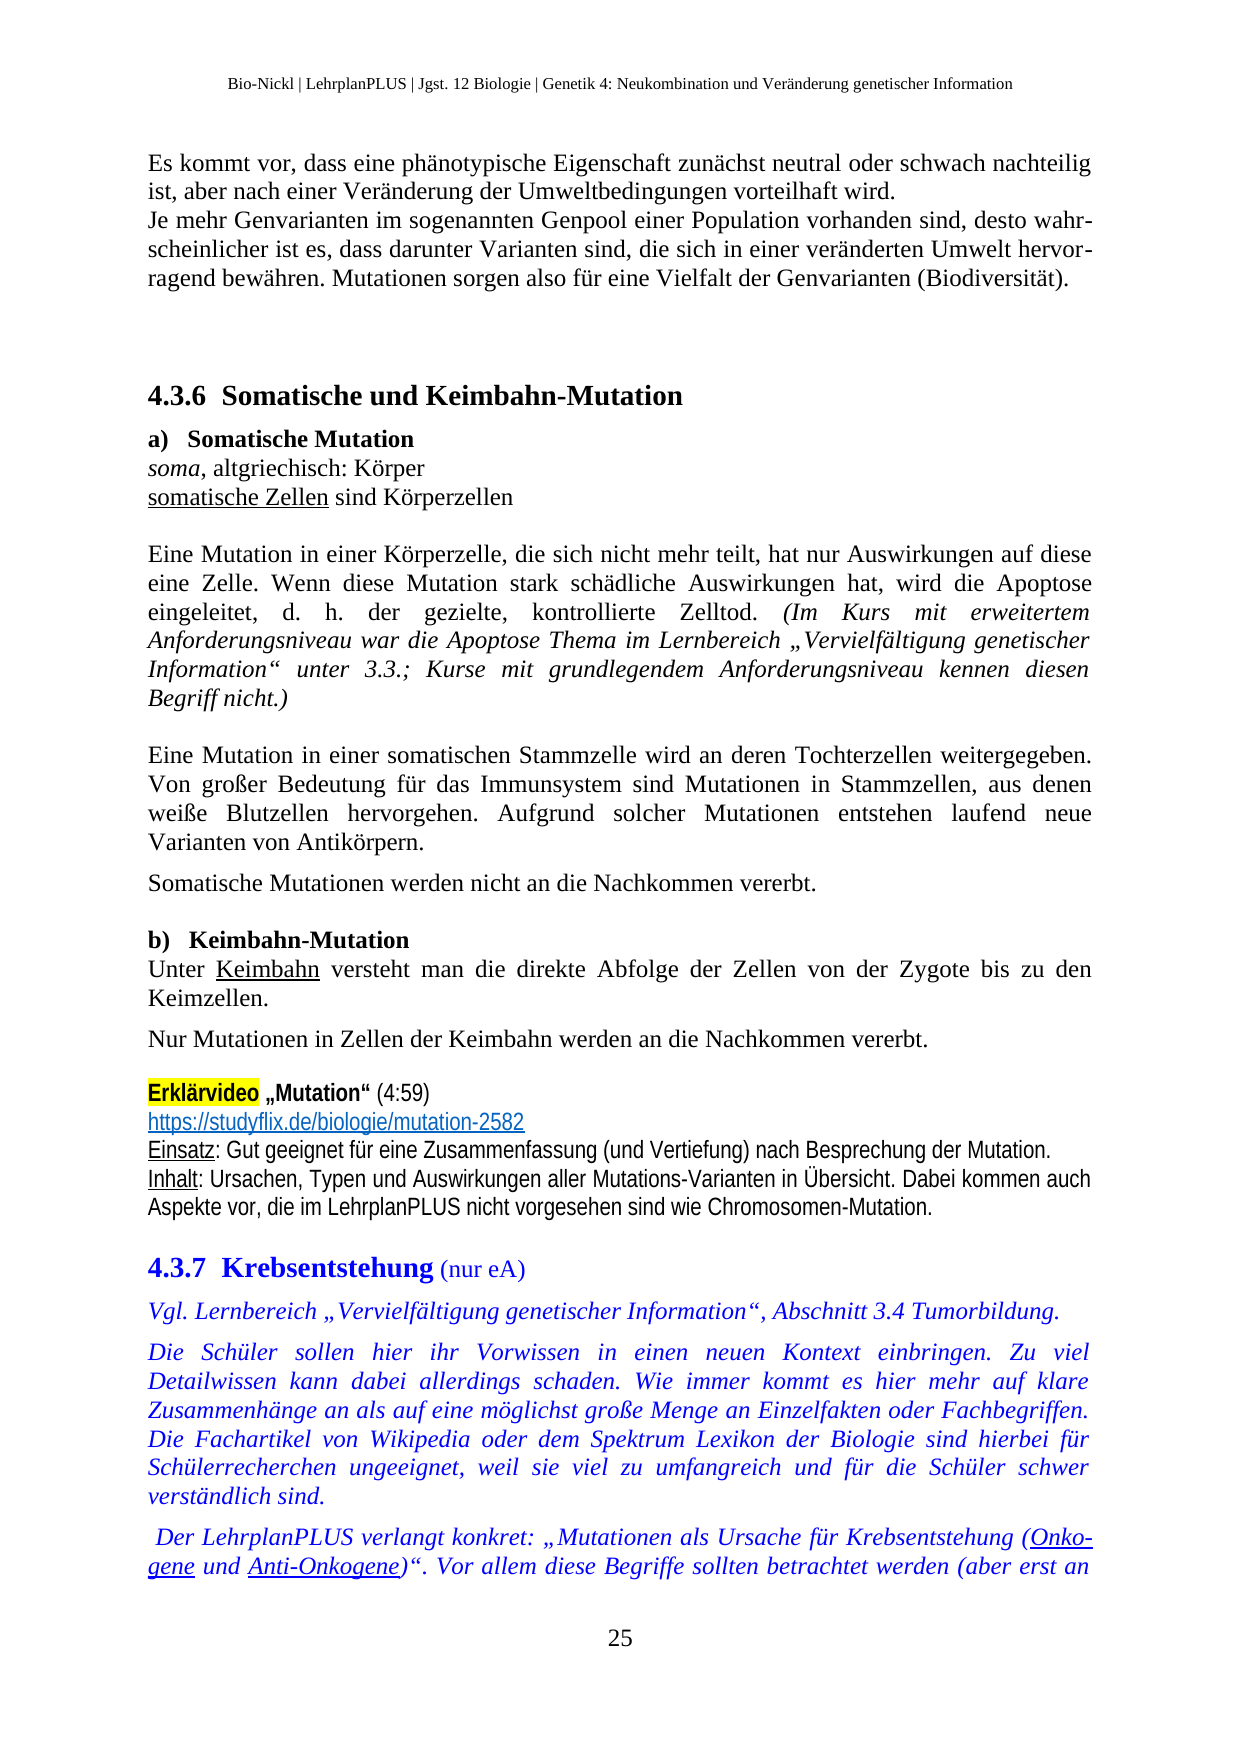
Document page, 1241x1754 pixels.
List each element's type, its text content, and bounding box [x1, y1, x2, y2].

text Unter Keimbahn versteht man die direkte Abfolge der Zellen von der Zygote bis zu den Keimzellen. [148, 954, 1093, 1012]
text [148, 1522, 1093, 1580]
text Einsatz: Gut geeignet für eine Zusammenfassung (und Vertiefung) nach Besprechung der Mutation. [148, 1135, 1093, 1164]
text Eine Mutation in einer somatischen Stammzelle wird an deren Tochterzellen weitergegeben. Von großer Bedeutung für das Immunsystem sind Mutationen in Stammzellen, aus denen weiße Blutzellen hervorgehen. Aufgrund solcher Mutationen entstehen laufend neue Varianten von Antikörpern. [148, 740, 1093, 855]
text somatische Zellen sind Körperzellen [148, 482, 1093, 510]
text https://studyflix.de/biologie/mutation-2582 [148, 1106, 1093, 1135]
text 4.3.6 Somatische und Keimbahn-Mutation [148, 378, 1093, 412]
list Es kommt vor, dass eine phänotypische Eigenschaft zunächst neutral oder schwach nachteilig ist, aber nach einer Veränderung der Umweltbedingungen vorteilhaft wird. [148, 148, 1093, 205]
text Die Schüler sollen hier ihr Vorwissen in einen neuen Kontext einbringen. Zu viel Detailwissen kann dabei allerdings schaden. Wie immer kommt es hier mehr auf klare Zusammenhänge an als auf eine möglichst große Menge an Einzelfakten oder Fachbegriffen. Die Fachartikel von Wikipedia oder dem Spektrum Lexikon der Biologie sind hierbei für Schülerrecherchen ungeeignet, weil sie viel zu umfangreich und für die Schüler schwer verständlich sind. [148, 1337, 1093, 1510]
text Nur Mutationen in Zellen der Keimbahn werden an die Nachkommen vererbt. [148, 1024, 1093, 1053]
text Eine Mutation in einer Körperzelle, die sich nicht mehr teilt, hat nur Auswirkungen auf diese eine Zelle. Wenn diese Mutation stark schädliche Auswirkungen hat, wird die Apoptose eingeleitet, d. h. der gezielte, kontrollierte Zelltod. (Im Kurs mit erweitertem Anforderungsniveau war die Apoptose Thema im Lernbereich „Vervielfältigung genetischer Information“ unter 3.3.; Kurse mit grundlegendem Anforderungsniveau kennen diesen Begriff nicht.) [148, 539, 1093, 712]
text Inhalt: Ursachen, Typen und Auswirkungen aller Mutations-Varianten in Übersicht. Dabei kommen auch Aspekte vor, die im LehrplanPLUS nicht vorgesehen sind wie Chromosomen-Mutation. [148, 1164, 1093, 1221]
text a) Somatische Mutation [148, 424, 1093, 453]
text 4.3.7 Krebsentstehung (nur eA) [148, 1250, 1093, 1284]
text Somatische Mutationen werden nicht an die Nachkommen vererbt. [148, 868, 1093, 897]
text Vgl. Lernbereich „Vervielfältigung genetischer Information“, Abschnitt 3.4 Tumorbildung. [148, 1296, 1093, 1325]
text soma, altgriechisch: Körper [148, 453, 1093, 482]
list Je mehr Genvarianten im sogenannten Genpool einer Population vorhanden sind, desto wahrscheinlicher ist es, dass darunter Varianten sind, die sich in einer veränderten Umwelt hervorragend bewähren. Mutationen sorgen also für eine Vielfalt der Genvarianten (Biodiversität). [148, 205, 1093, 291]
text b) Keimbahn-Mutation [148, 925, 1093, 954]
text Erklärvideo „Mutation“ (4:59) [259, 1078, 1093, 1106]
